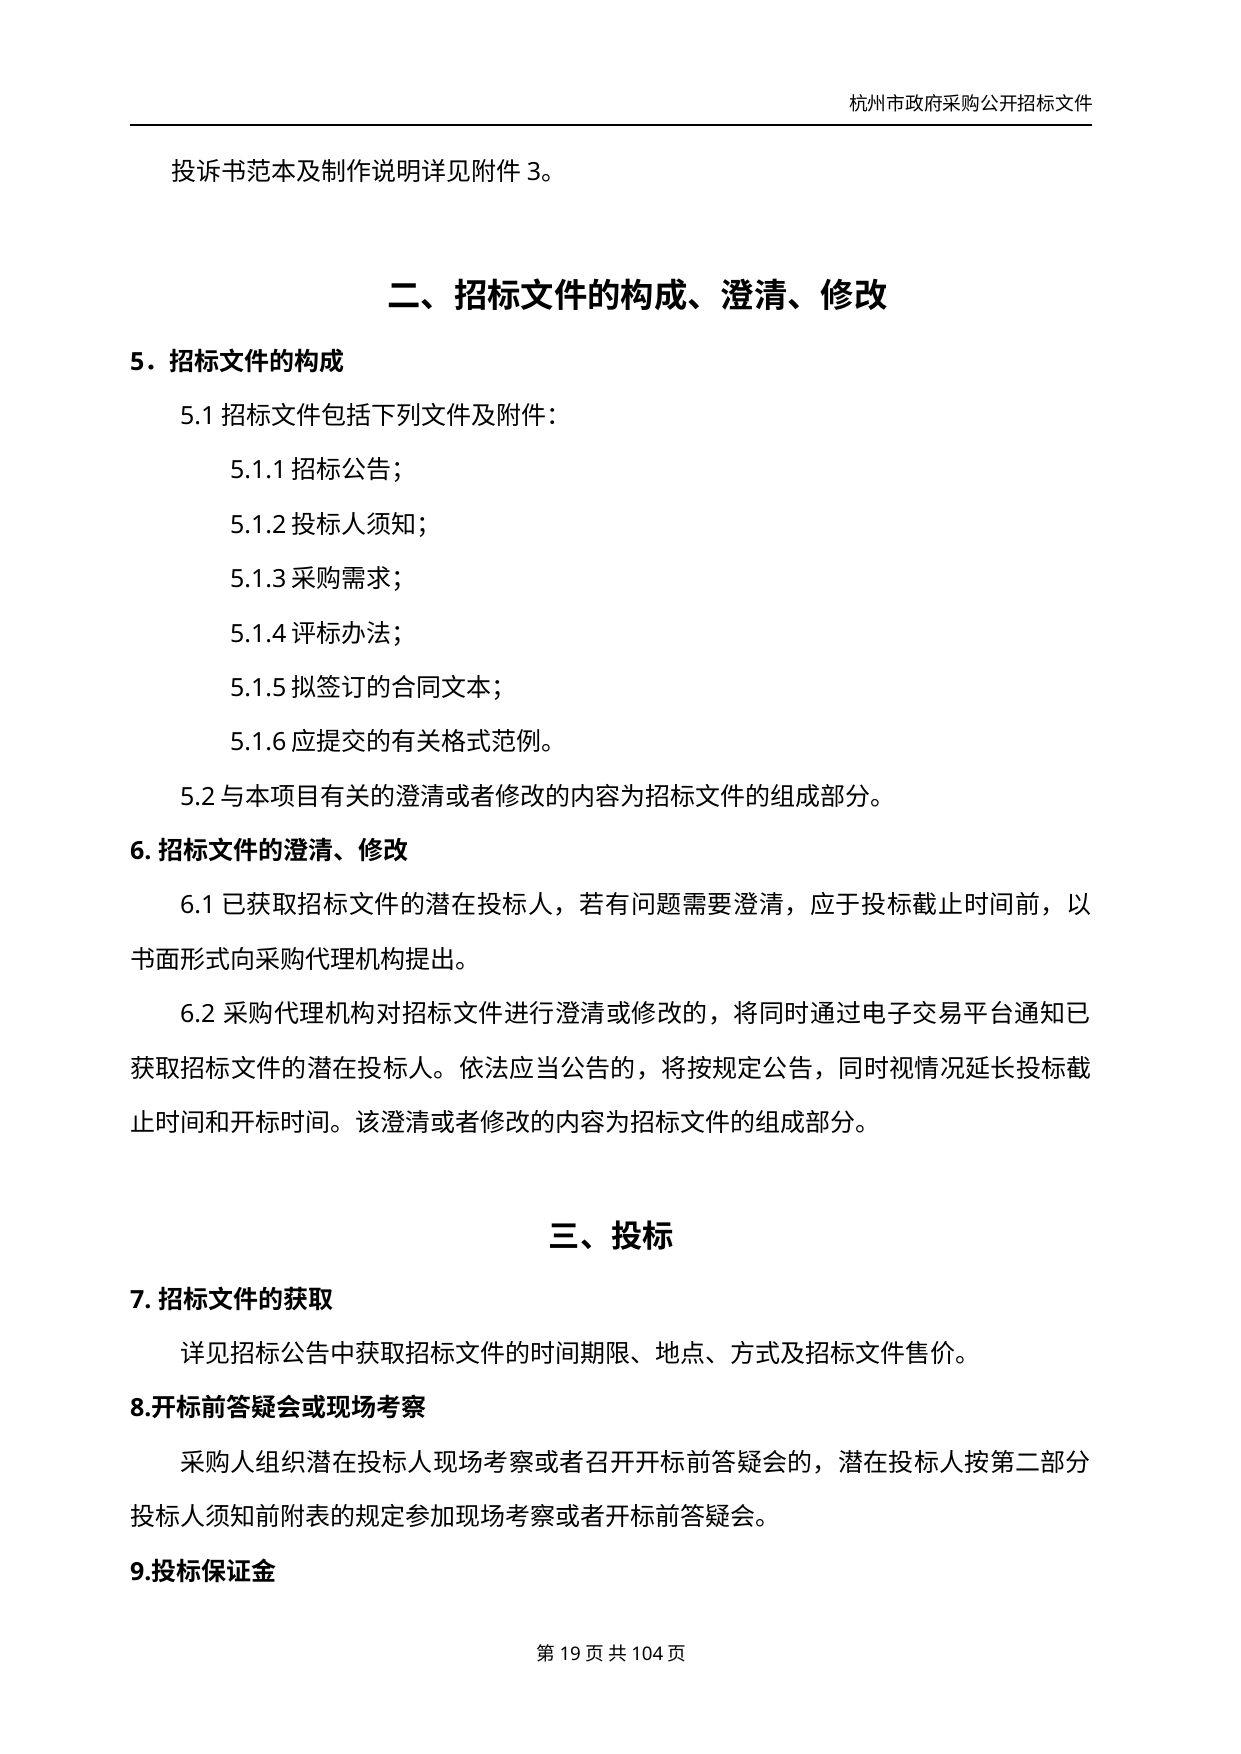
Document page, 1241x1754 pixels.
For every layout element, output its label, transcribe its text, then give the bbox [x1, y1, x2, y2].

text 二、招标文件的构成、澄清、修改 [130, 269, 1092, 317]
text 5.1 招标文件包括下列文件及附件： [130, 396, 1092, 432]
text 三、投标 [130, 1211, 1092, 1256]
text 详见招标公告中获取招标文件的时间期限、地点、方式及招标文件售价。 [130, 1333, 1092, 1370]
text 6. 招标文件的澄清、修改 [130, 831, 1092, 867]
text 7. 招标文件的获取 [130, 1279, 1092, 1315]
text 8.开标前答疑会或现场考察 [130, 1388, 1092, 1424]
text 5.1.1招标公告； [130, 450, 1092, 486]
text 投诉书范本及制作说明详见附件3。 [130, 151, 1092, 187]
text 9.投标保证金 [130, 1551, 1092, 1587]
text 5.1.2投标人须知； [130, 504, 1092, 541]
text 5.1.4评标办法； [130, 613, 1092, 649]
text 5.1.6应提交的有关格式范例。 [130, 722, 1092, 758]
text 5.1.5拟签订的合同文本； [130, 667, 1092, 704]
text 5．招标文件的构成 [130, 341, 1092, 377]
text 6.1已获取招标文件的潜在投标人，若有问题需要澄清，应于投标截止时间前，以书面形式向采购代理机构提出。 [130, 885, 1092, 976]
text 5.2与本项目有关的澄清或者修改的内容为招标文件的组成部分。 [130, 776, 1092, 812]
text 6.2 采购代理机构对招标文件进行澄清或修改的，将同时通过电子交易平台通知已获取招标文件的潜在投标人。依法应当公告的，将按规定公告，同时视情况延长投标截止时间和开标时间。该澄清或者修改的内容为招标文件的组成部分。 [130, 994, 1092, 1139]
text 采购人组织潜在投标人现场考察或者召开开标前答疑会的，潜在投标人按第二部分投标人须知前附表的规定参加现场考察或者开标前答疑会。 [130, 1442, 1092, 1533]
text 5.1.3采购需求； [130, 559, 1092, 595]
